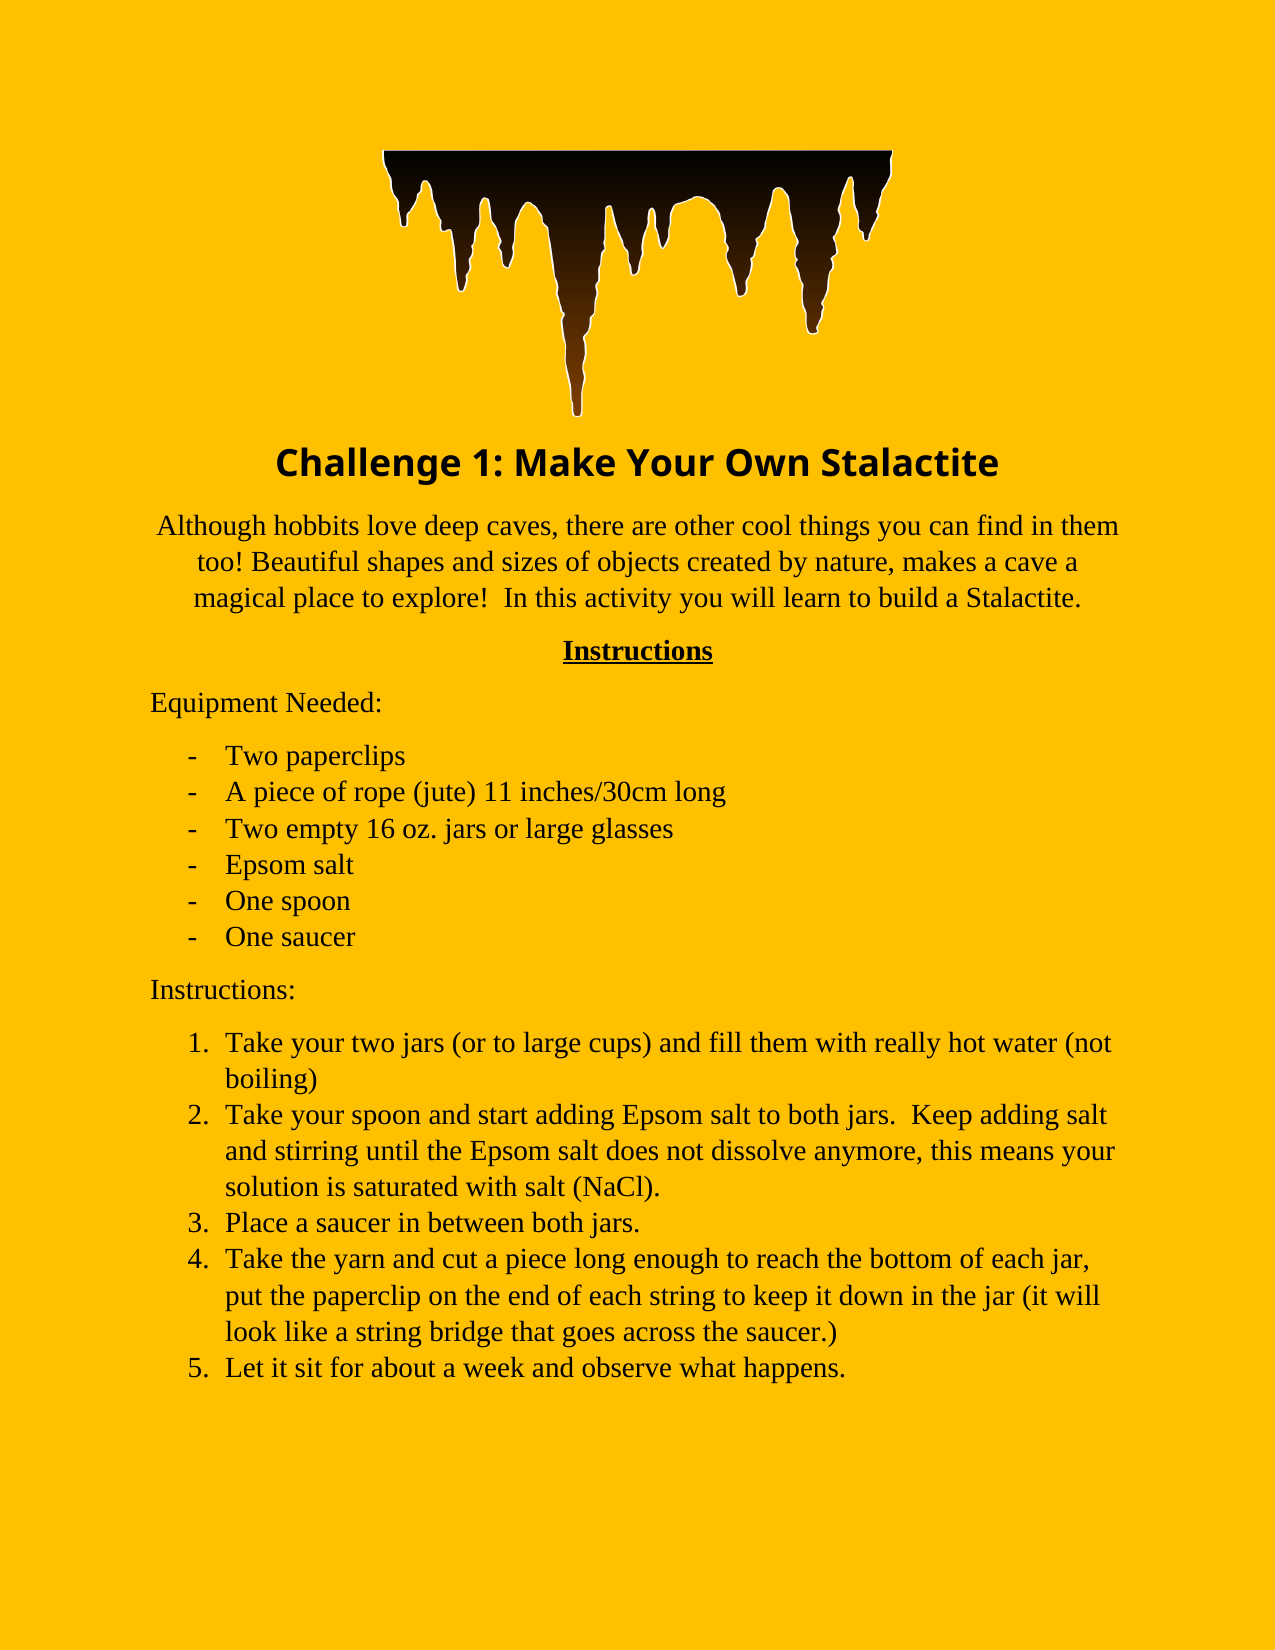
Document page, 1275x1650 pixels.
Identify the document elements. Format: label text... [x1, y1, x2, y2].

list Let it sit for about a week and observe what happens. [187, 1350, 1125, 1384]
list Two empty 16 oz. jars or large glasses [187, 811, 1125, 844]
text Although hobbits love deep caves, there are other cool things you can find in them too! Beautiful shapes and sizes of objects created by nature, makes a cave a magical place to explore! In this activity you will learn to build a Stalactite. [150, 508, 1125, 613]
list Take your two jars (or to large cups) and fill them with really hot water (not boiling) [187, 1025, 1125, 1094]
text Equipment Needed: [150, 686, 1125, 719]
picture [382, 150, 893, 417]
list One spoon [187, 883, 1125, 917]
text Instructions [150, 633, 1125, 666]
list Place a saucer in between both jars. [187, 1206, 1125, 1239]
text Instructions: [150, 972, 1125, 1006]
list A piece of rope (jute) 11 inches/30cm long [187, 774, 1125, 808]
list Epsom salt [187, 847, 1125, 880]
list Two paperclips [187, 738, 1125, 772]
list One saucer [187, 919, 1125, 953]
list Take your spoon and start adding Epsom salt to both jars. Keep adding salt and stirring until the Epsom salt does not dissolve anymore, this means your solution is saturated with salt (NaCl). [187, 1097, 1125, 1203]
list Take the yarn and cut a piece long enough to reach the bottom of each jar, put the paperclip on the end of each string to keep it down in the jar (it will look like a string bridge that goes across the saucer.) [187, 1242, 1125, 1347]
text Challenge 1: Make Your Own Stalactite [150, 436, 1125, 487]
